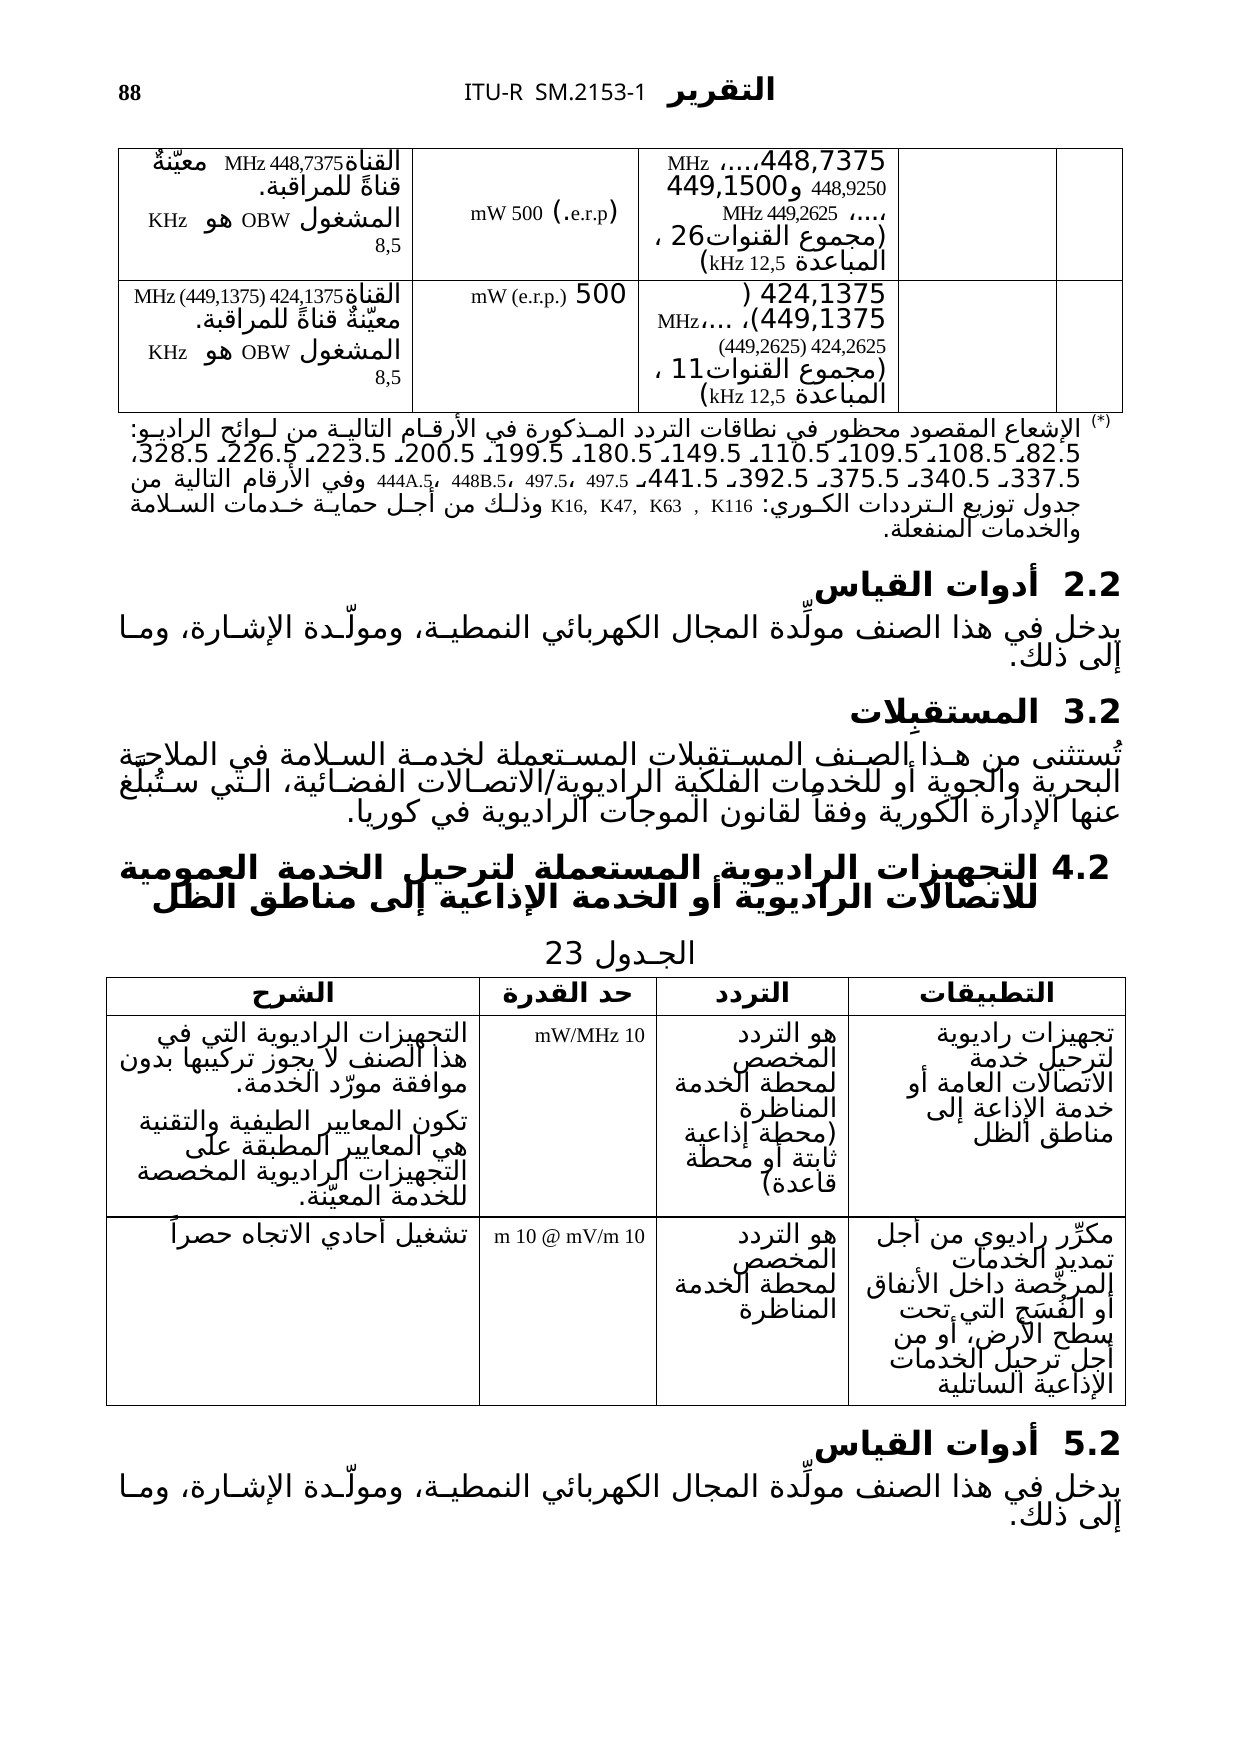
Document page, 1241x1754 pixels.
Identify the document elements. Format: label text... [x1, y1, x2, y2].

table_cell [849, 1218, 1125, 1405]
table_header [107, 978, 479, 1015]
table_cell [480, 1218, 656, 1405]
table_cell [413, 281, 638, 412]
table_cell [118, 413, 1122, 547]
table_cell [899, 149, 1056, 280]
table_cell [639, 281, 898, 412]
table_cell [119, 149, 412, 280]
text يدخل في هذا الصنف مولِّدة المجال الكهربائي النمطية، ومولّدة الإشارة، وما إلى ذلك. [118, 615, 1122, 673]
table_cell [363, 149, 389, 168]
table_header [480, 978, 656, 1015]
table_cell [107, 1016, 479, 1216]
subtitle 2.2 أدوات القياس [118, 572, 1122, 603]
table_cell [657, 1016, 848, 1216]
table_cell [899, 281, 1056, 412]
subtitle 3.2 المستقبِلات [118, 698, 1122, 729]
text تُستثنى من هذا الصنف المستقبلات المستعملة لخدمة السلامة في الملاحة البحرية والجوية أو للخدمات الفلكية الراديوية/الاتصالات الفضائية، التي ستُبلَّغ عنها الإدارة الكورية وفقاً لقانون الموجات الراديوية في كوريا. [118, 742, 1122, 829]
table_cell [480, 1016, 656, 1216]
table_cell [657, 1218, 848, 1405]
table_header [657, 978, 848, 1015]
subtitle 4.2 التجهيزات الراديوية المستعملة لترحيل الخدمة العمومية للاتصالات الراديوية أو الخدمة الإذاعية إلى مناطق الظل [118, 854, 1122, 917]
text يدخل في هذا الصنف مولِّدة المجال الكهربائي النمطية، ومولّدة الإشارة، وما إلى ذلك. [118, 1474, 1122, 1533]
subtitle 5.2 أدوات القياس [118, 1431, 1122, 1462]
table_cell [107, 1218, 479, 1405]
text الجـدول 23 [118, 942, 1122, 971]
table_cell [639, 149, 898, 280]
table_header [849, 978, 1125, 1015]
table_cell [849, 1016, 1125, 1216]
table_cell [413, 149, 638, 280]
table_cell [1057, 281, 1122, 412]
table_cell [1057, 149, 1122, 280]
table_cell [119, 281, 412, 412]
